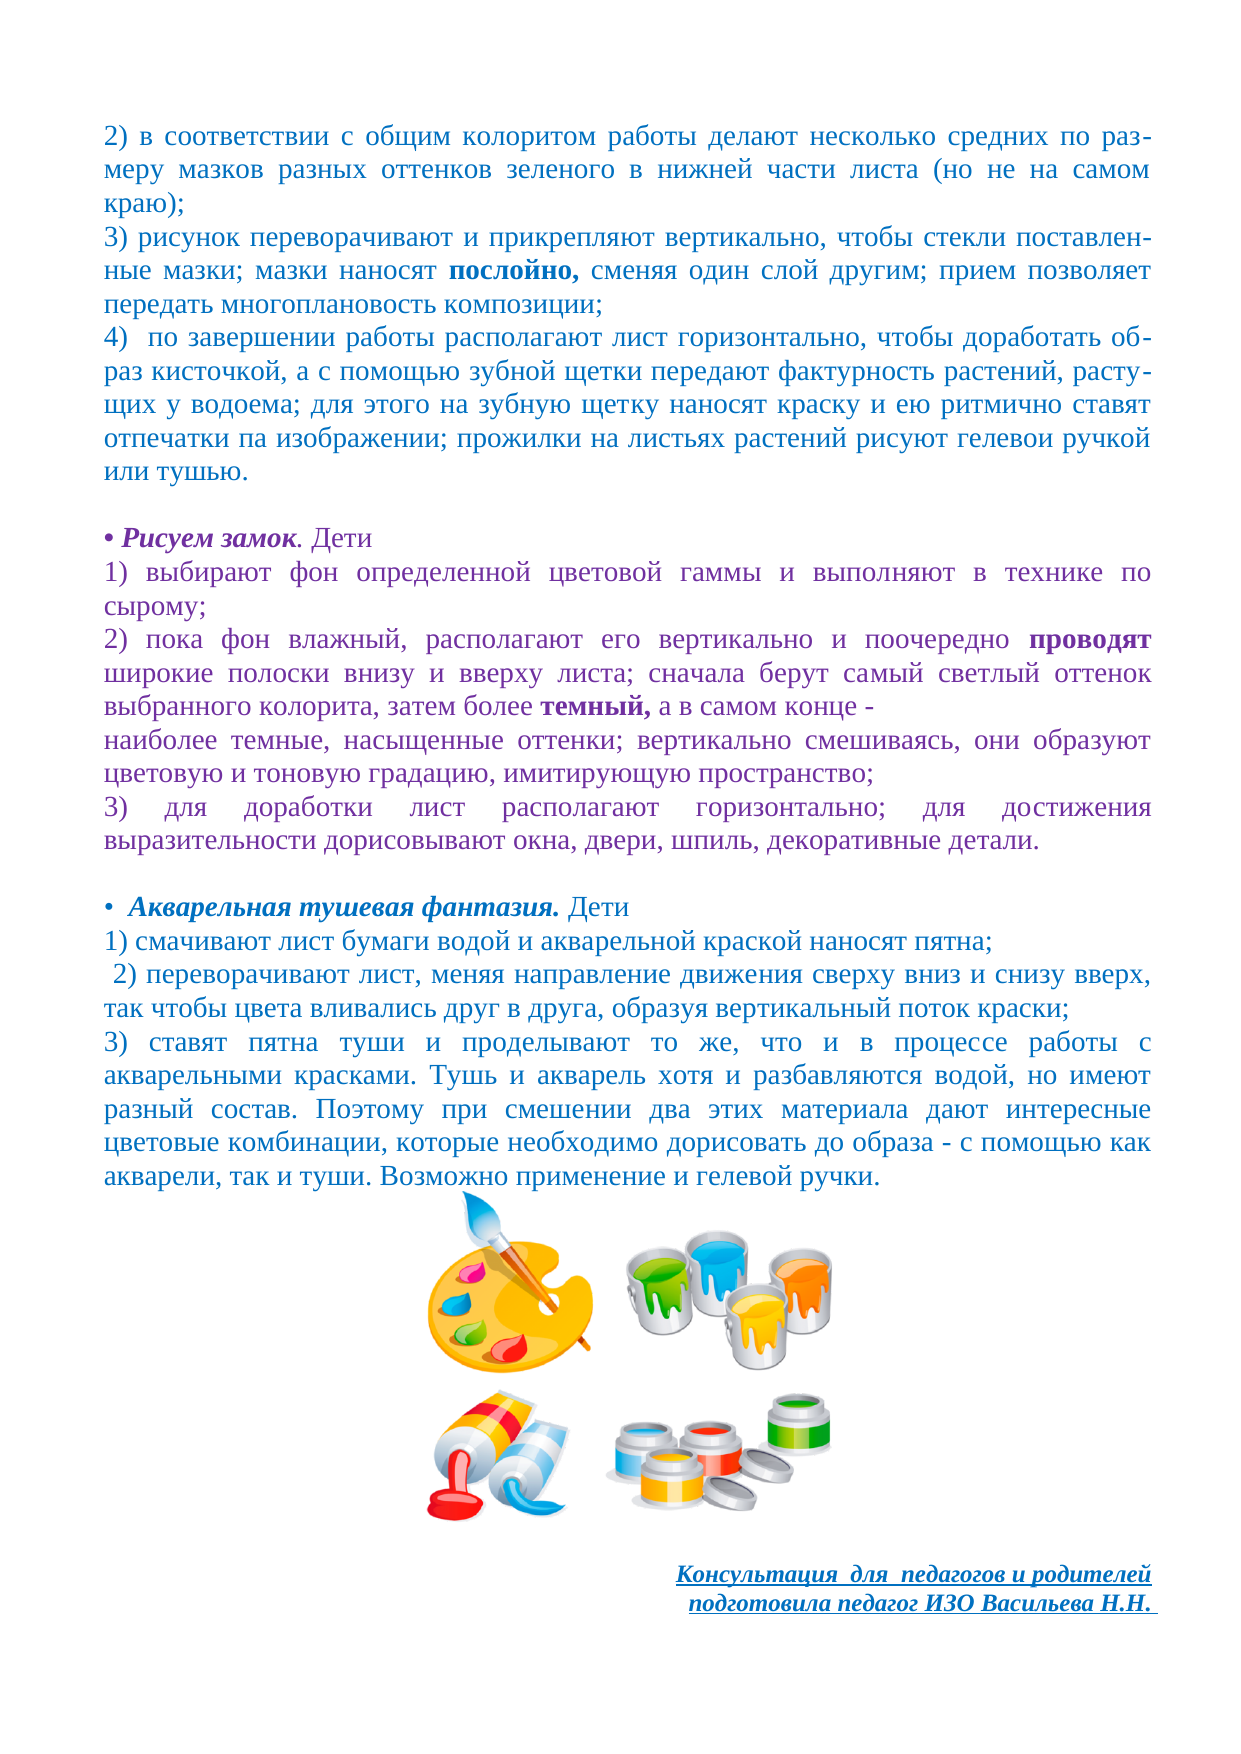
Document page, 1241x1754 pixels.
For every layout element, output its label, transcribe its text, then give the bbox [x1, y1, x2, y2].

text 2) пока фон влажный, располагают его вертикально и поочередно проводят широкие полоски внизу и вверху листа; сначала берут самый светлый оттенок выбранного колорита, затем более темный, а в самом конце - [103, 621, 1152, 722]
picture [399, 1191, 856, 1535]
text 2) переворачивают лист, меняя направление движения сверху вниз и снизу вверх, так чтобы цвета вливались друг в друга, образуя вертикальный поток краски; [103, 957, 1152, 1024]
text 1) смачивают лист бумаги водой и акварельной краской наносят пятна; [103, 923, 1152, 957]
text 3) ставят пятна туши и проделывают то же, что и в процессе работы с акварельными красками. Тушь и акварель хотя и разбавляются водой, но имеют разный состав. Поэтому при смешении два этих материала дают интересные цветовые комбинации, которые необходимо дорисовать до образа - с помощью как акварели, так и туши. Возможно применение и гелевой ручки. [103, 1024, 1152, 1191]
text наиболее темные, насыщенные оттенки; вертикально смешиваясь, они образуют цветовую и тоновую градацию, имитирующую пространство; [103, 722, 1152, 789]
text Консультация для педагогов и родителей [103, 1559, 1152, 1588]
text • Рисуем замок. Дети [103, 521, 1152, 554]
text 2) в соответствии с общим колоритом работы делают несколько средних по размеру мазков разных оттенков зеленого в нижней части листа (но не на самом краю); [103, 118, 1152, 219]
text 4) по завершении работы располагают лист горизонтально, чтобы доработать образ кисточкой, а с помощью зубной щетки передают фактурность растений, растущих у водоема; для этого на зубную щетку наносят краску и ею ритмично ставят отпечатки па изображении; прожилки на листьях растений рисуют гелевои ручкой или тушью. [103, 319, 1152, 487]
text • Акварельная тушевая фантазия. Дети [103, 889, 1152, 923]
text подготовила педагог ИЗО Васильева Н.Н. [103, 1588, 1152, 1617]
text 1) выбирают фон определенной цветовой гаммы и выполняют в технике по сырому; [103, 554, 1152, 621]
text 3) для доработки лист располагают горизонтально; для достижения выразительности дорисовывают окна, двери, шпиль, декоративные детали. [103, 789, 1152, 856]
text 3) рисунок переворачивают и прикрепляют вертикально, чтобы стекли поставленные мазки; мазки наносят послойно, сменяя один слой другим; прием позволяет передать многоплановость композиции; [103, 219, 1152, 319]
